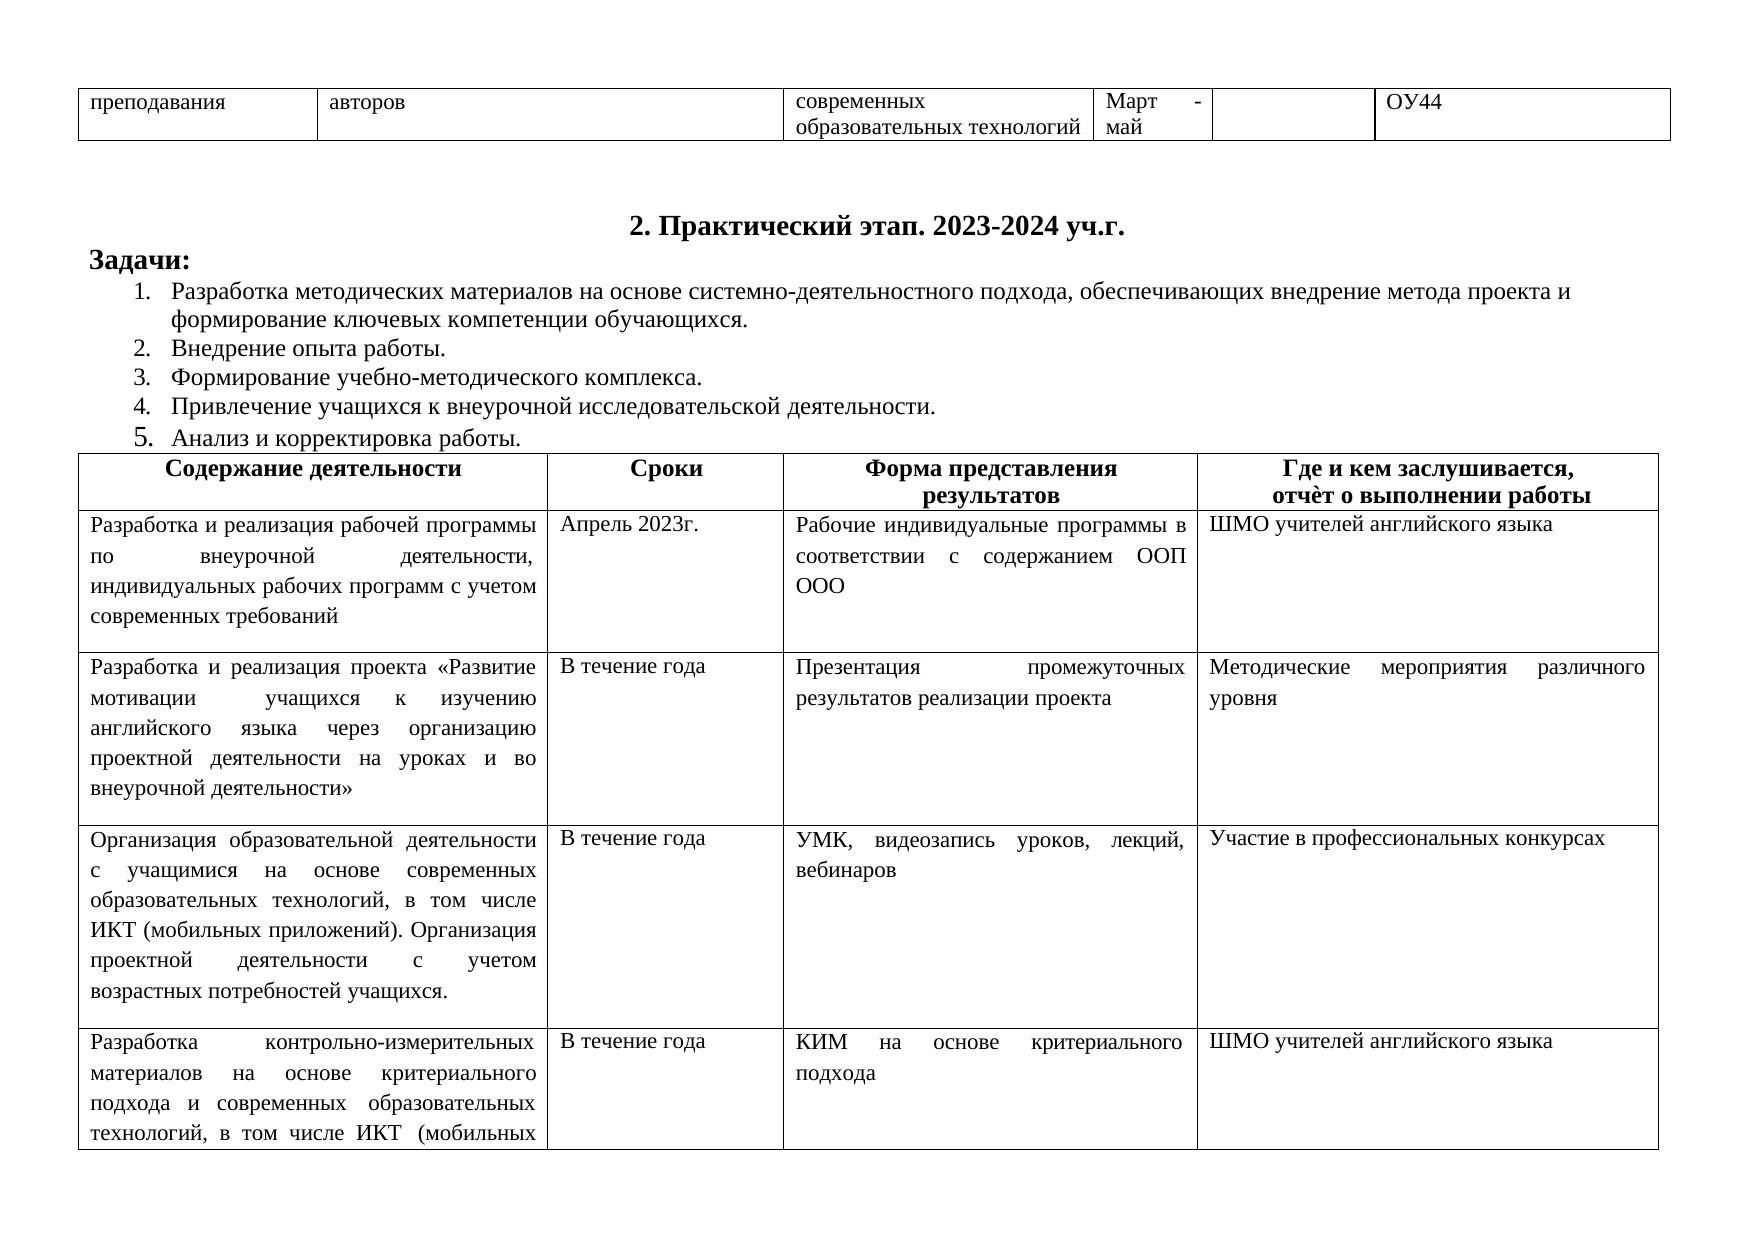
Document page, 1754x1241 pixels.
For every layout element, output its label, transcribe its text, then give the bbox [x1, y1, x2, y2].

list Привлечение учащихся к внеурочной исследовательской деятельности. [133, 391, 1681, 419]
table_header Март - май [1094, 89, 1212, 140]
table_header ОУ44 [1376, 89, 1670, 140]
subtitle 2. Практический этап. 2023-2024 уч.г. [629, 209, 1681, 242]
table_cell Разработка контрольно-измерительных материалов на основе критериального подхода и современных образовательных технологий, в том числе ИКТ (мобильных [79, 1029, 547, 1148]
table_cell Участие в профессиональных конкурсах [1198, 826, 1658, 1027]
table_cell Разработка и реализация проекта «Развитие мотивации учащихся к изучению английского языка через организацию проектной деятельности на уроках и во внеурочной деятельности» [79, 653, 547, 825]
table_cell ШМО учителей английского языка [1198, 511, 1658, 652]
table_cell КИМ на основе критериального подхода [784, 1029, 1197, 1148]
table_header современных образовательных технологий [784, 89, 1093, 140]
table_cell В течение года [548, 826, 783, 1027]
table_cell Апрель 2023г. [548, 511, 783, 652]
table_cell Разработка и реализация рабочей программы по внеурочной деятельности, индивидуальных рабочих программ с учетом современных требований [79, 511, 547, 652]
table_cell ШМО учителей английского языка [1198, 1029, 1658, 1148]
table_header Форма представления результатов [784, 454, 1197, 510]
list Внедрение опыта работы. [133, 333, 1681, 362]
table_header [1213, 89, 1374, 140]
table_cell Методические мероприятия различного уровня [1198, 653, 1658, 825]
table_cell В течение года [548, 653, 783, 825]
table_cell В течение года [548, 1029, 783, 1148]
list Формирование учебно-методического комплекса. [133, 362, 1681, 391]
list Анализ и корректировка работы. [133, 419, 1681, 453]
table_header Где и кем заслушивается, отчѐт о выполнении работы [1198, 454, 1658, 510]
table_cell Организация образовательной деятельности с учащимися на основе современных образовательных технологий, в том числе ИКТ (мобильных приложений). Организация проектной деятельности с учетом возрастных потребностей учащихся. [79, 826, 547, 1027]
table_cell Презентация промежуточных результатов реализации проекта [784, 653, 1197, 825]
table_header Содержание деятельности [79, 454, 547, 510]
table_header Сроки [548, 454, 783, 510]
list Разработка методических материалов на основе системно-деятельностного подхода, обеспечивающих внедрение метода проекта и формирование ключевых компетенции обучающихся. [133, 276, 1572, 333]
table_cell УМК, видеозапись уроков, лекций, вебинаров [784, 826, 1197, 1027]
table_header преподавания [79, 89, 317, 140]
table_header авторов [318, 89, 783, 140]
text Задачи: [89, 242, 1681, 276]
table_cell Рабочие индивидуальные программы в соответствии с содержанием ООП ООО [784, 511, 1197, 652]
